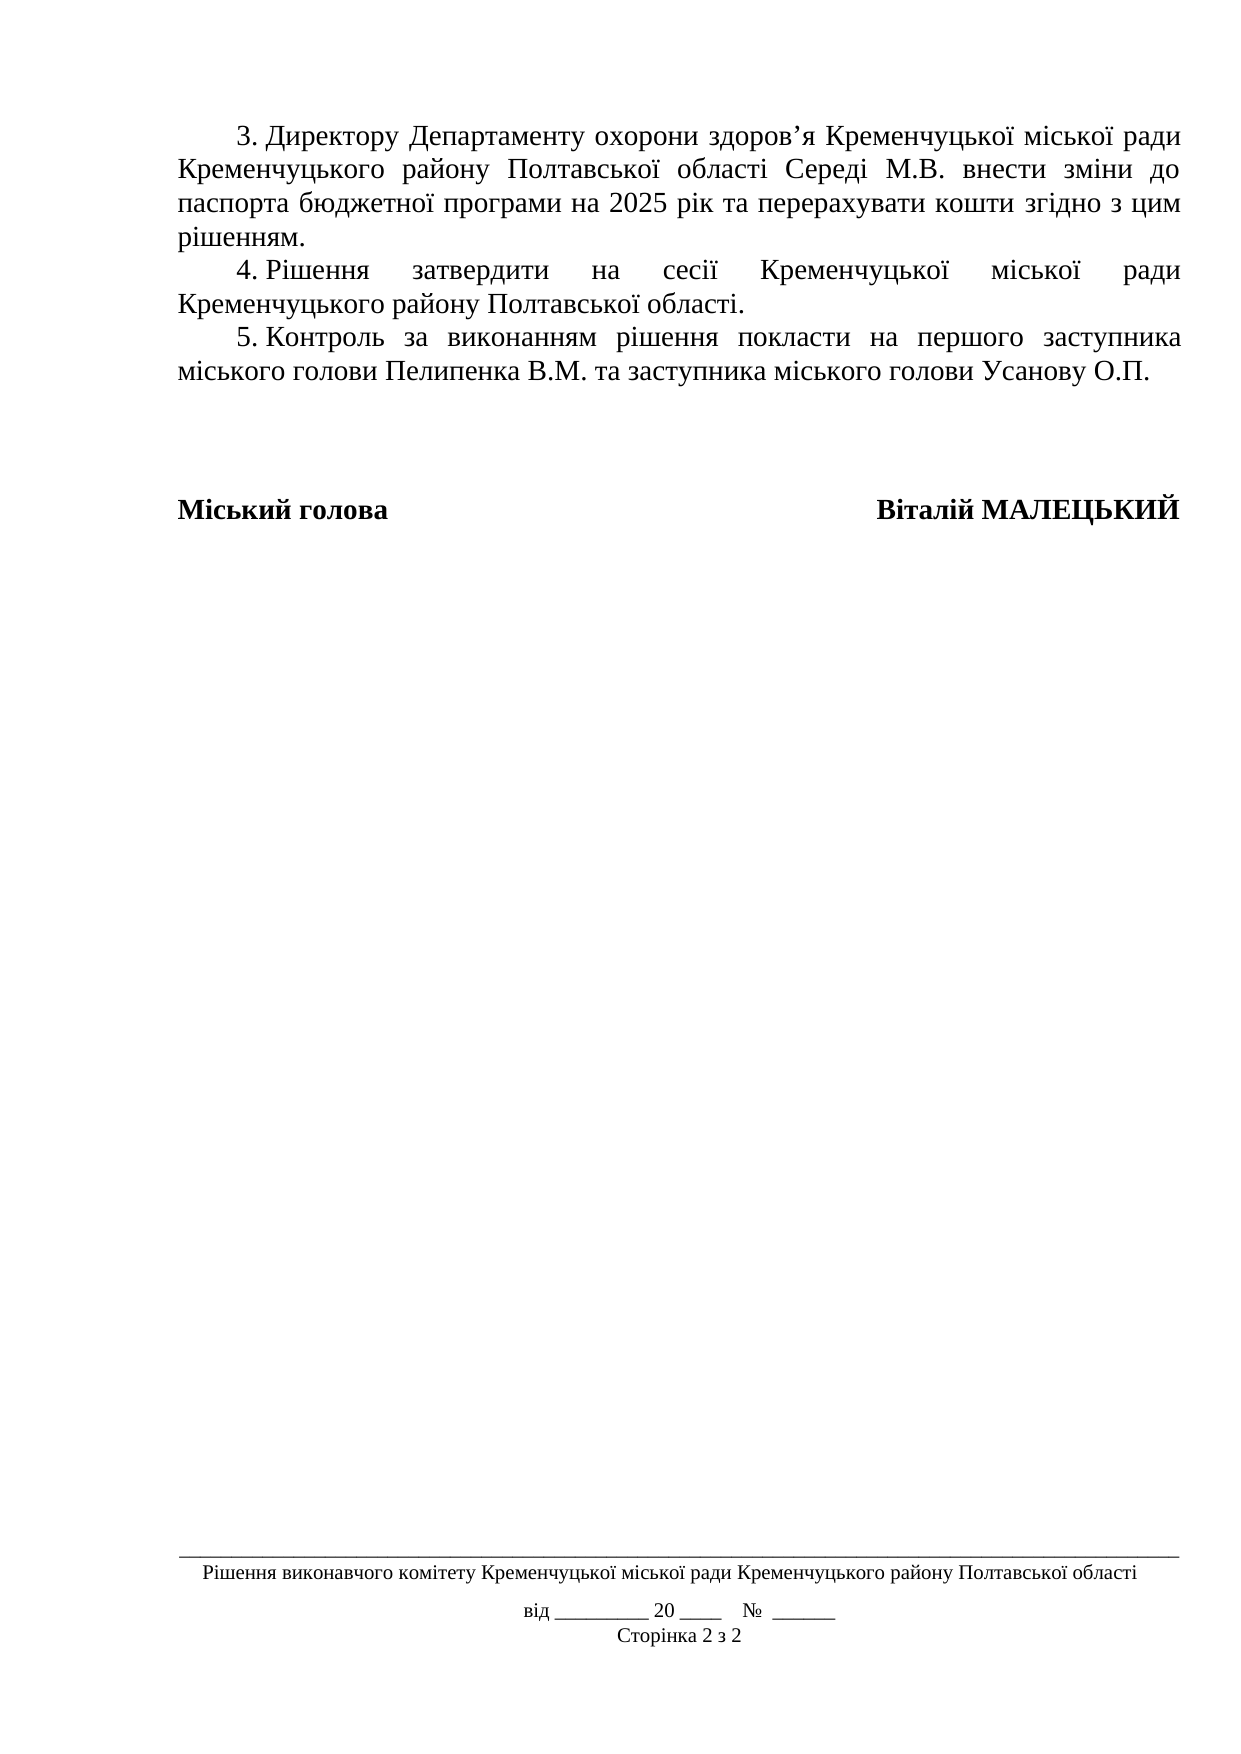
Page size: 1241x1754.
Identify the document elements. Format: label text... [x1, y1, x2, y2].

text 3. Директору Департаменту охорони здоров’я Кременчуцької міської ради Кременчуцького району Полтавської області Середі М.В. внести зміни до паспорта бюджетної програми на 2025 рік та перерахувати кошти згідно з цим рішенням. [177, 118, 1181, 252]
text 5. Контроль за виконанням рішення покласти на першого заступника міського голови Пелипенка В.М. та заступника міського голови Усанову О.П. [177, 319, 1183, 386]
text 4. Рішення затвердити на сесії Кременчуцької міської ради Кременчуцького району Полтавської області. [177, 252, 1181, 319]
text Міський голова Віталій МАЛЕЦЬКИЙ [177, 492, 1181, 525]
